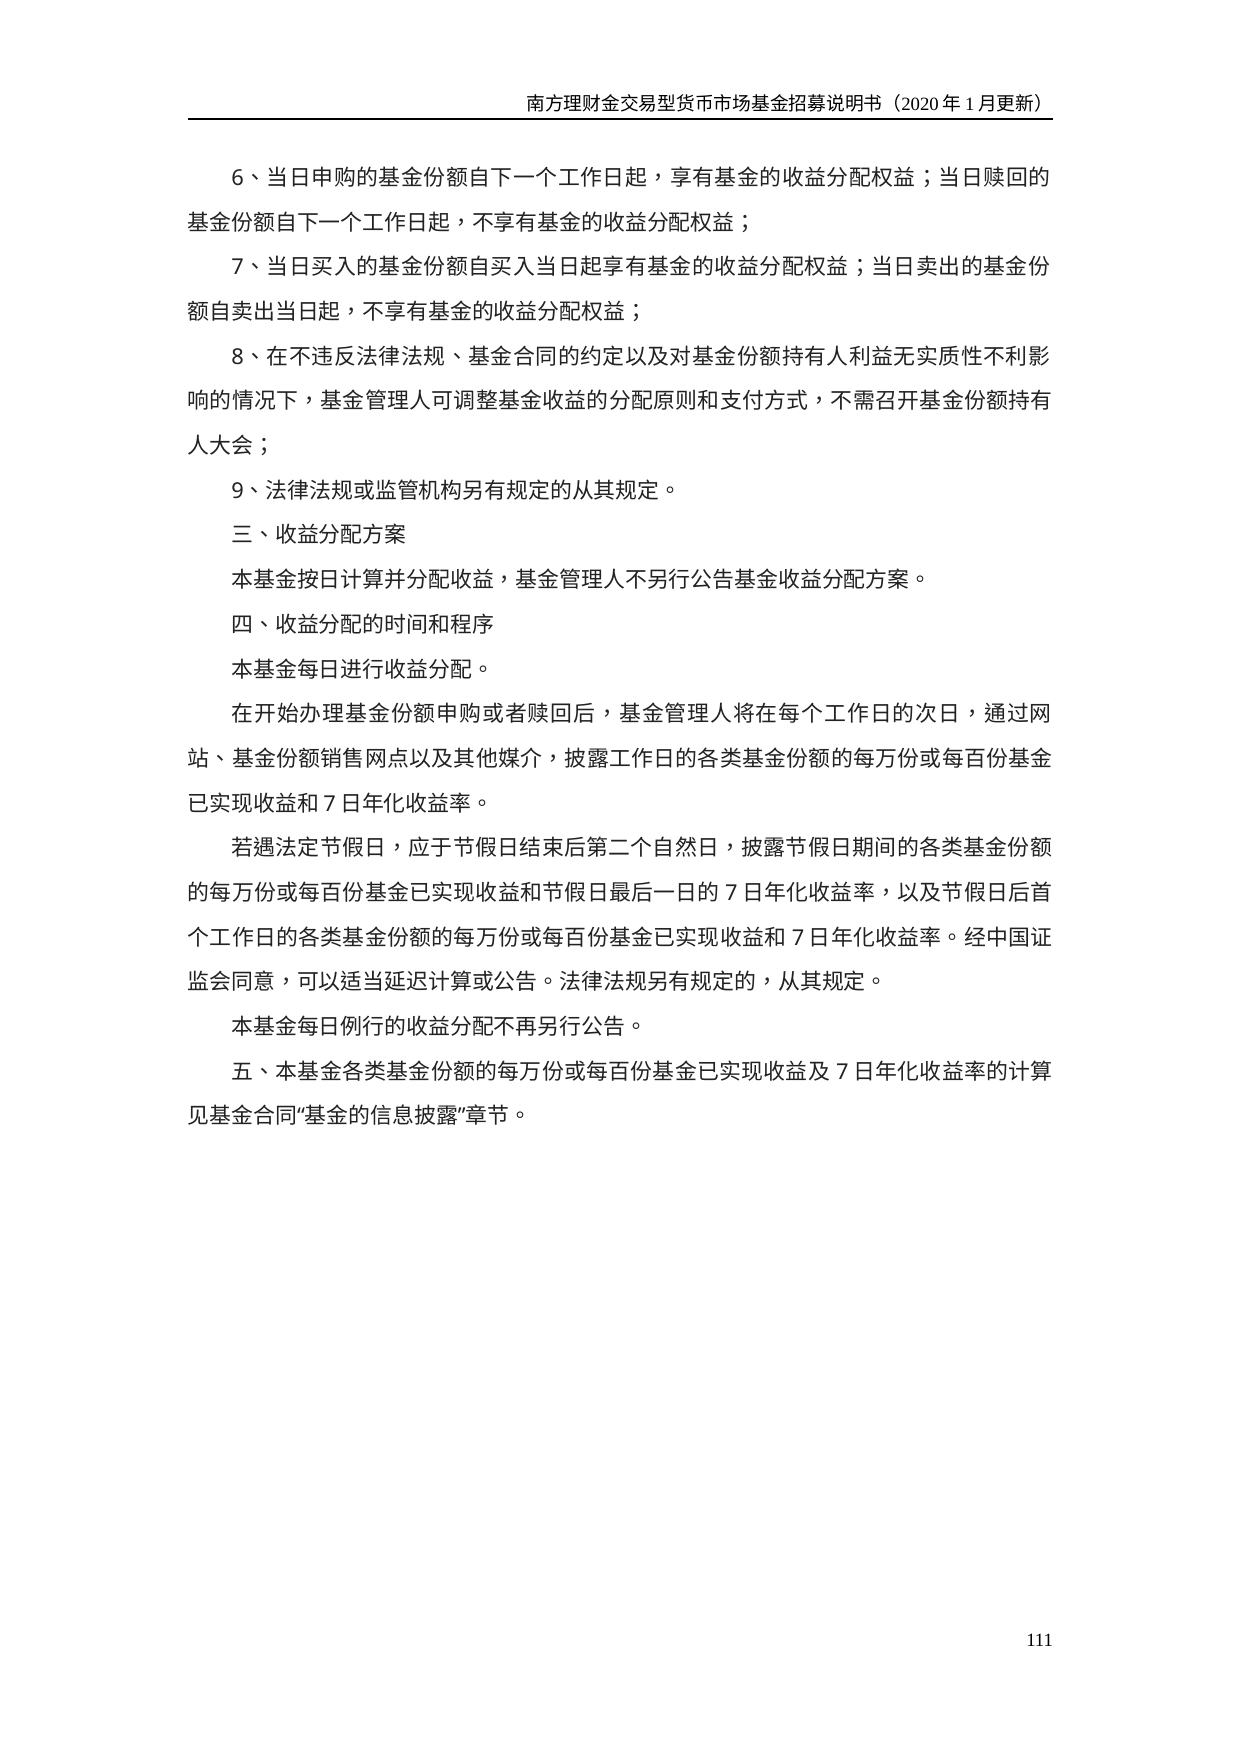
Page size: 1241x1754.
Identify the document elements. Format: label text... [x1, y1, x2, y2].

text 7、当日买入的基金份额自买入当日起享有基金的收益分配权益；当日卖出的基金份额自卖出当日起，不享有基金的收益分配权益； [187, 251, 1053, 326]
text 8、在不违反法律法规、基金合同的约定以及对基金份额持有人利益无实质性不利影响的情况下，基金管理人可调整基金收益的分配原则和支付方式，不需召开基金份额持有人大会； [187, 341, 1053, 460]
text 三、收益分配方案 [187, 519, 1053, 549]
text 四、收益分配的时间和程序 [187, 609, 1053, 639]
text 在开始办理基金份额申购或者赎回后，基金管理人将在每个工作日的次日，通过网站、基金份额销售网点以及其他媒介，披露工作日的各类基金份额的每万份或每百份基金已实现收益和7日年化收益率。 [187, 698, 1053, 817]
text 本基金按日计算并分配收益，基金管理人不另行公告基金收益分配方案。 [187, 564, 1053, 594]
text 本基金每日例行的收益分配不再另行公告。 [187, 1011, 1053, 1041]
text 本基金每日进行收益分配。 [187, 653, 1053, 683]
text 9、法律法规或监管机构另有规定的从其规定。 [187, 475, 1053, 504]
text 6、当日申购的基金份额自下一个工作日起，享有基金的收益分配权益；当日赎回的基金份额自下一个工作日起，不享有基金的收益分配权益； [187, 162, 1053, 236]
text 若遇法定节假日，应于节假日结束后第二个自然日，披露节假日期间的各类基金份额的每万份或每百份基金已实现收益和节假日最后一日的7日年化收益率，以及节假日后首个工作日的各类基金份额的每万份或每百份基金已实现收益和7日年化收益率。经中国证监会同意，可以适当延迟计算或公告。法律法规另有规定的，从其规定。 [187, 832, 1053, 996]
text 五、本基金各类基金份额的每万份或每百份基金已实现收益及7日年化收益率的计算见基金合同“基金的信息披露”章节。 [187, 1056, 1053, 1130]
